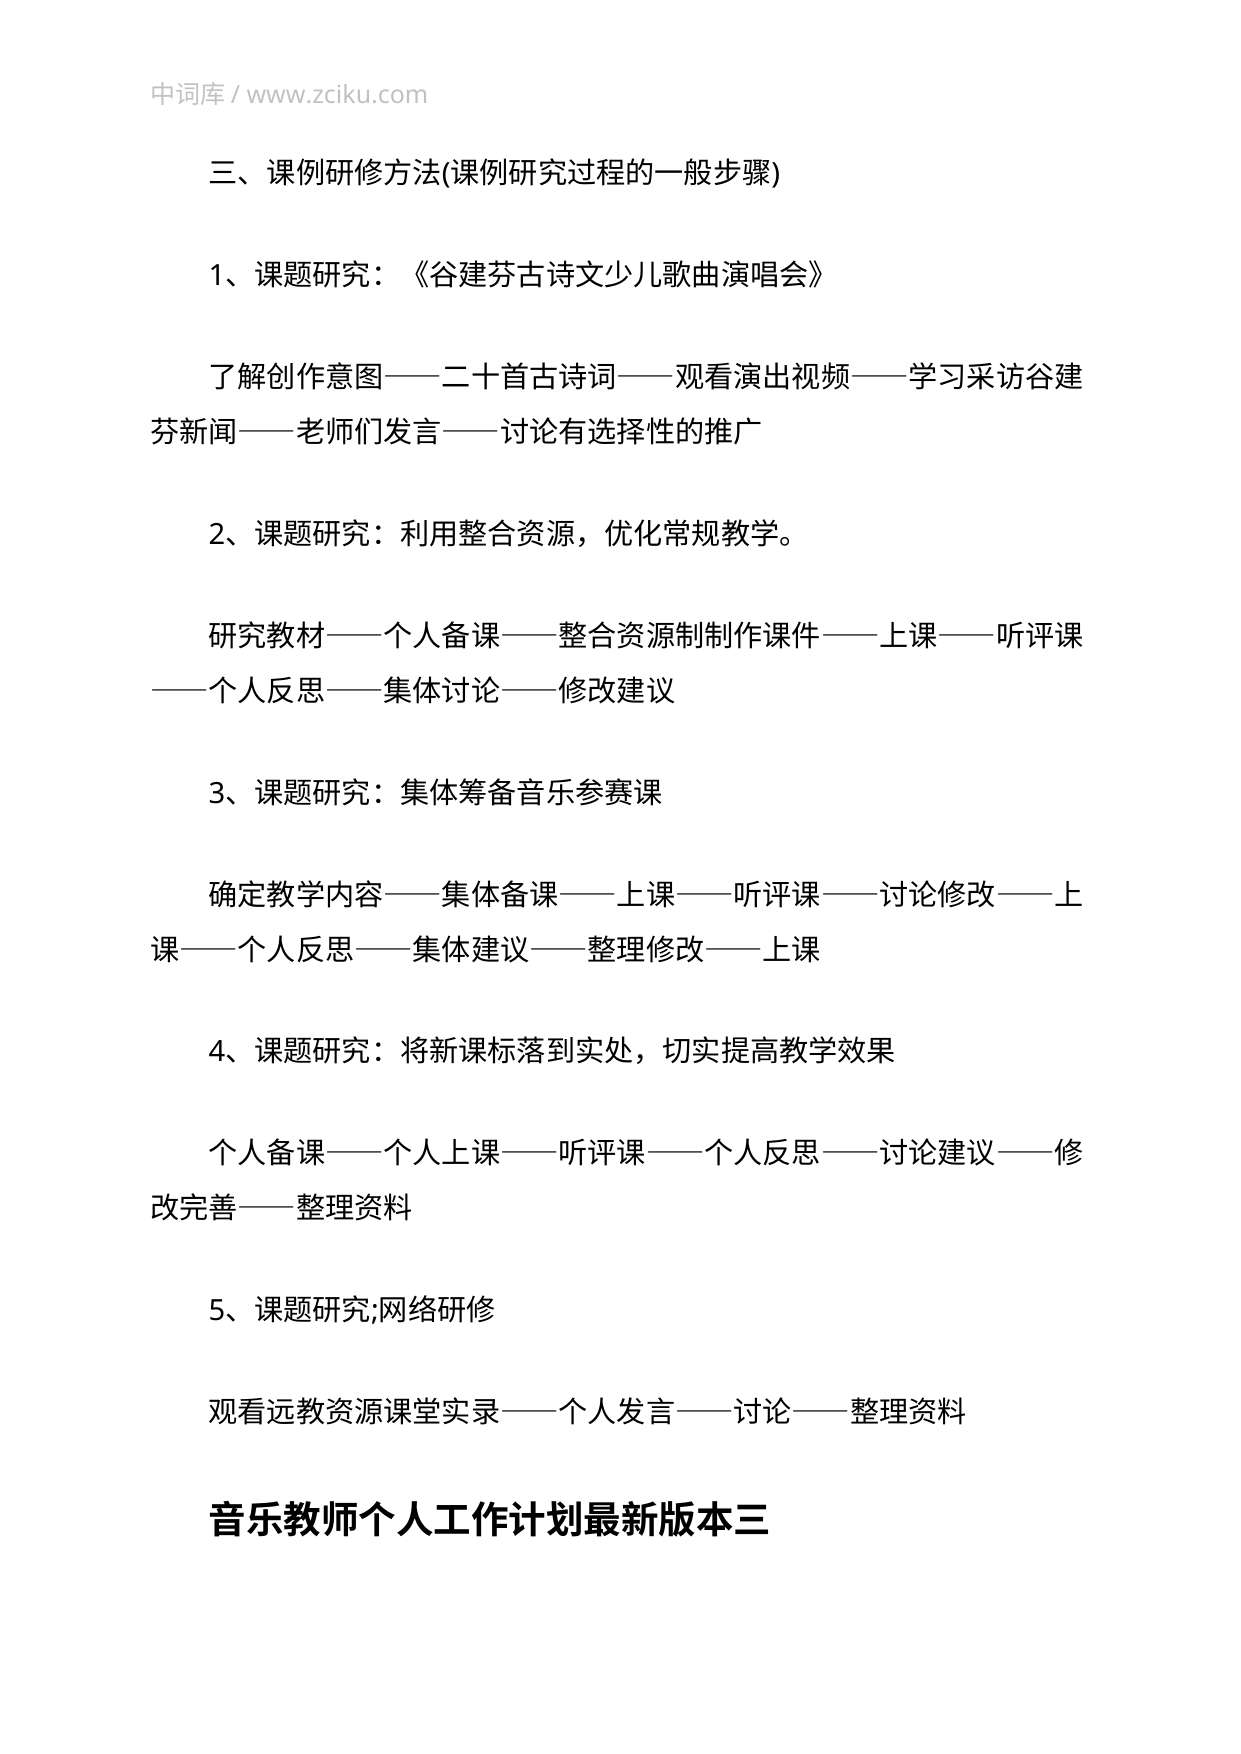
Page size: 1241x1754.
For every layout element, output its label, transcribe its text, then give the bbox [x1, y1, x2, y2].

text 研究教材——个人备课——整合资源制制作课件——上课——听评课——个人反思——集体讨论——修改建议 [150, 613, 1090, 710]
text 三、课例研修方法(课例研究过程的一般步骤) [150, 150, 1090, 192]
text 个人备课——个人上课——听评课——个人反思——讨论建议——修改完善——整理资料 [150, 1130, 1090, 1227]
text 5、课题研究;网络研修 [150, 1287, 1090, 1329]
text 确定教学内容——集体备课——上课——听评课——讨论修改——上课——个人反思——集体建议——整理修改——上课 [150, 871, 1090, 968]
text 音乐教师个人工作计划最新版本三 [150, 1490, 1090, 1544]
text 2、课题研究：利用整合资源，优化常规教学。 [150, 511, 1090, 553]
text 观看远教资源课堂实录——个人发言——讨论——整理资料 [150, 1388, 1090, 1431]
text 了解创作意图——二十首古诗词——观看演出视频——学习采访谷建芬新闻——老师们发言——讨论有选择性的推广 [150, 354, 1090, 451]
text 3、课题研究：集体筹备音乐参赛课 [150, 769, 1090, 812]
text 1、课题研究：《谷建芬古诗文少儿歌曲演唱会》 [150, 252, 1090, 294]
text 4、课题研究：将新课标落到实处，切实提高教学效果 [150, 1028, 1090, 1070]
